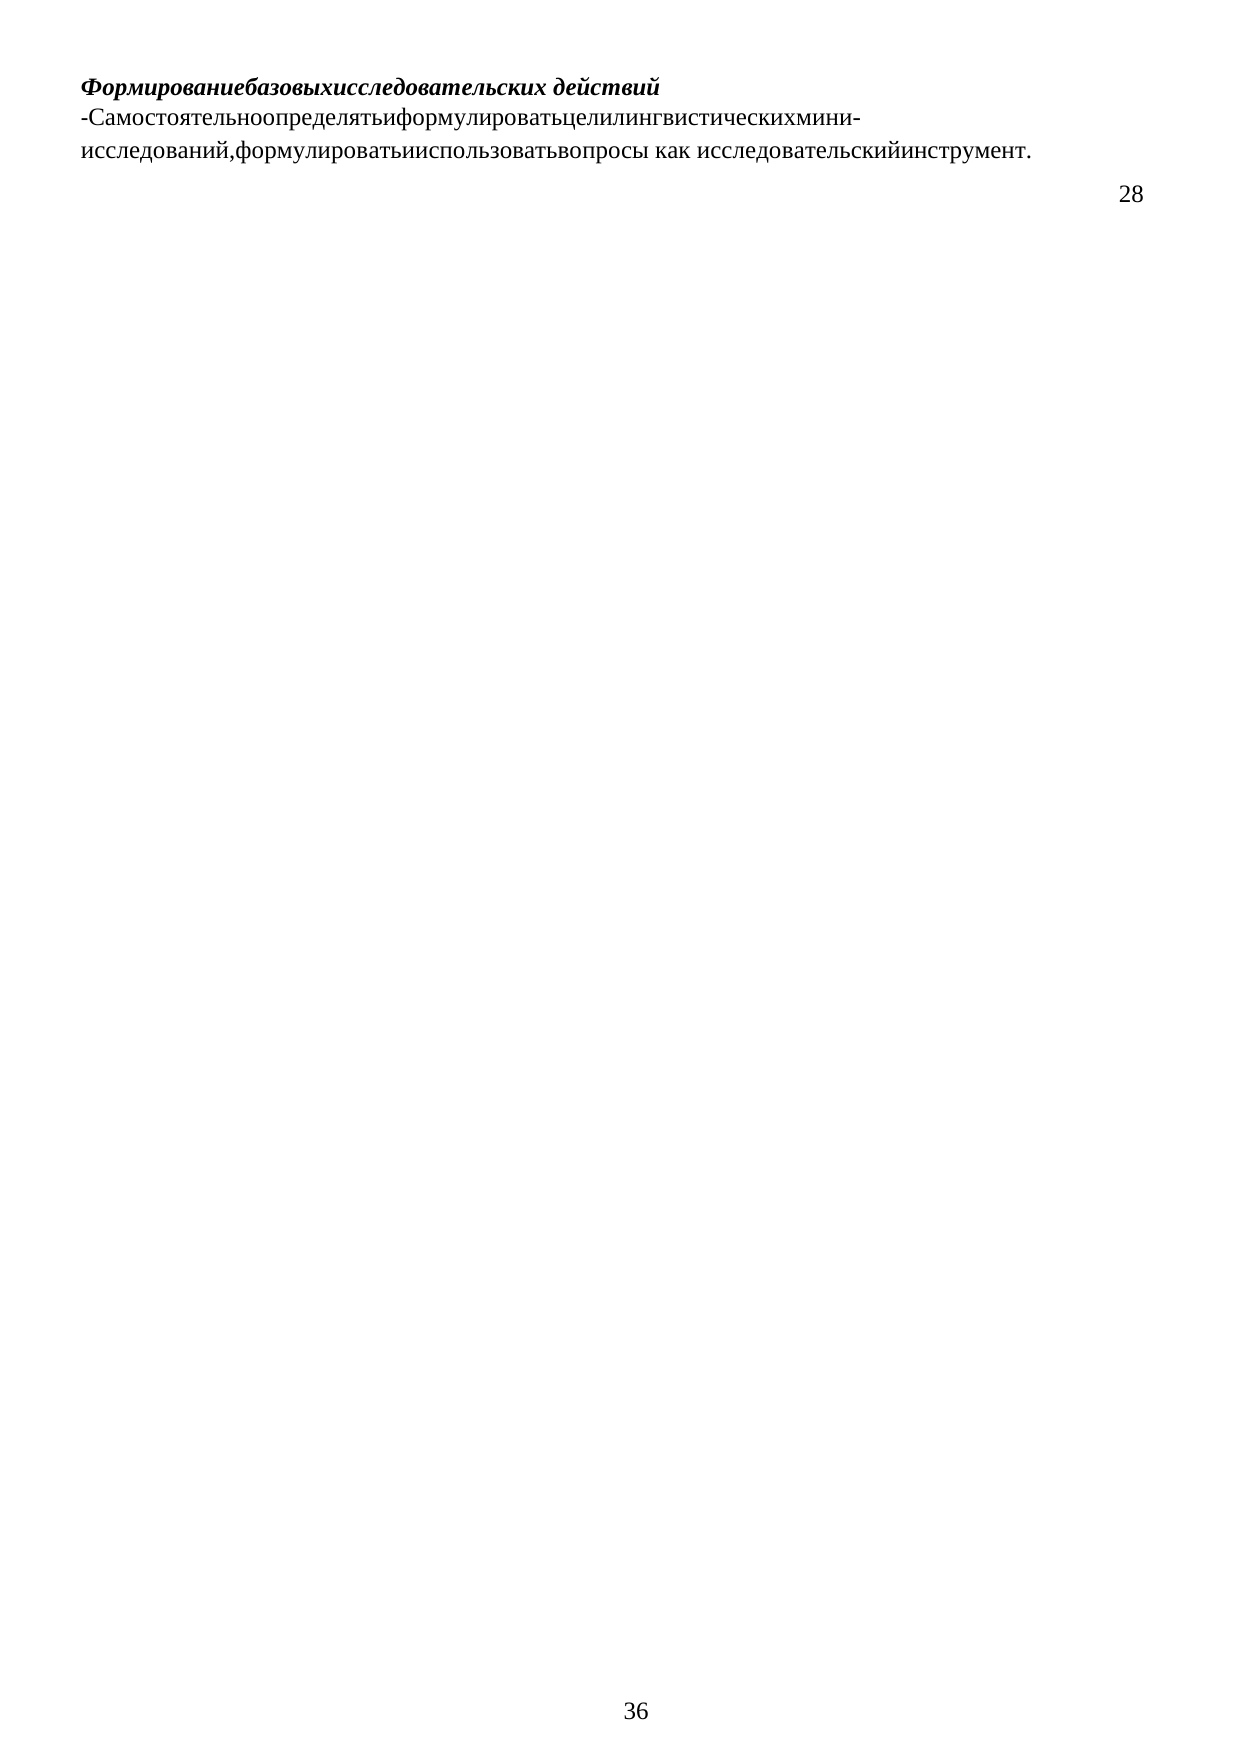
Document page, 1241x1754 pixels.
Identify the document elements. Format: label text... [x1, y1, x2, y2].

text Формированиебазовыхисследовательских действий [81, 72, 1197, 101]
text 28 [1118, 179, 1197, 208]
text -Самостоятельноопределятьиформулироватьцелилингвистическихмини-исследований,формулироватьииспользоватьвопросы как исследовательскийинструмент. [81, 102, 1078, 163]
